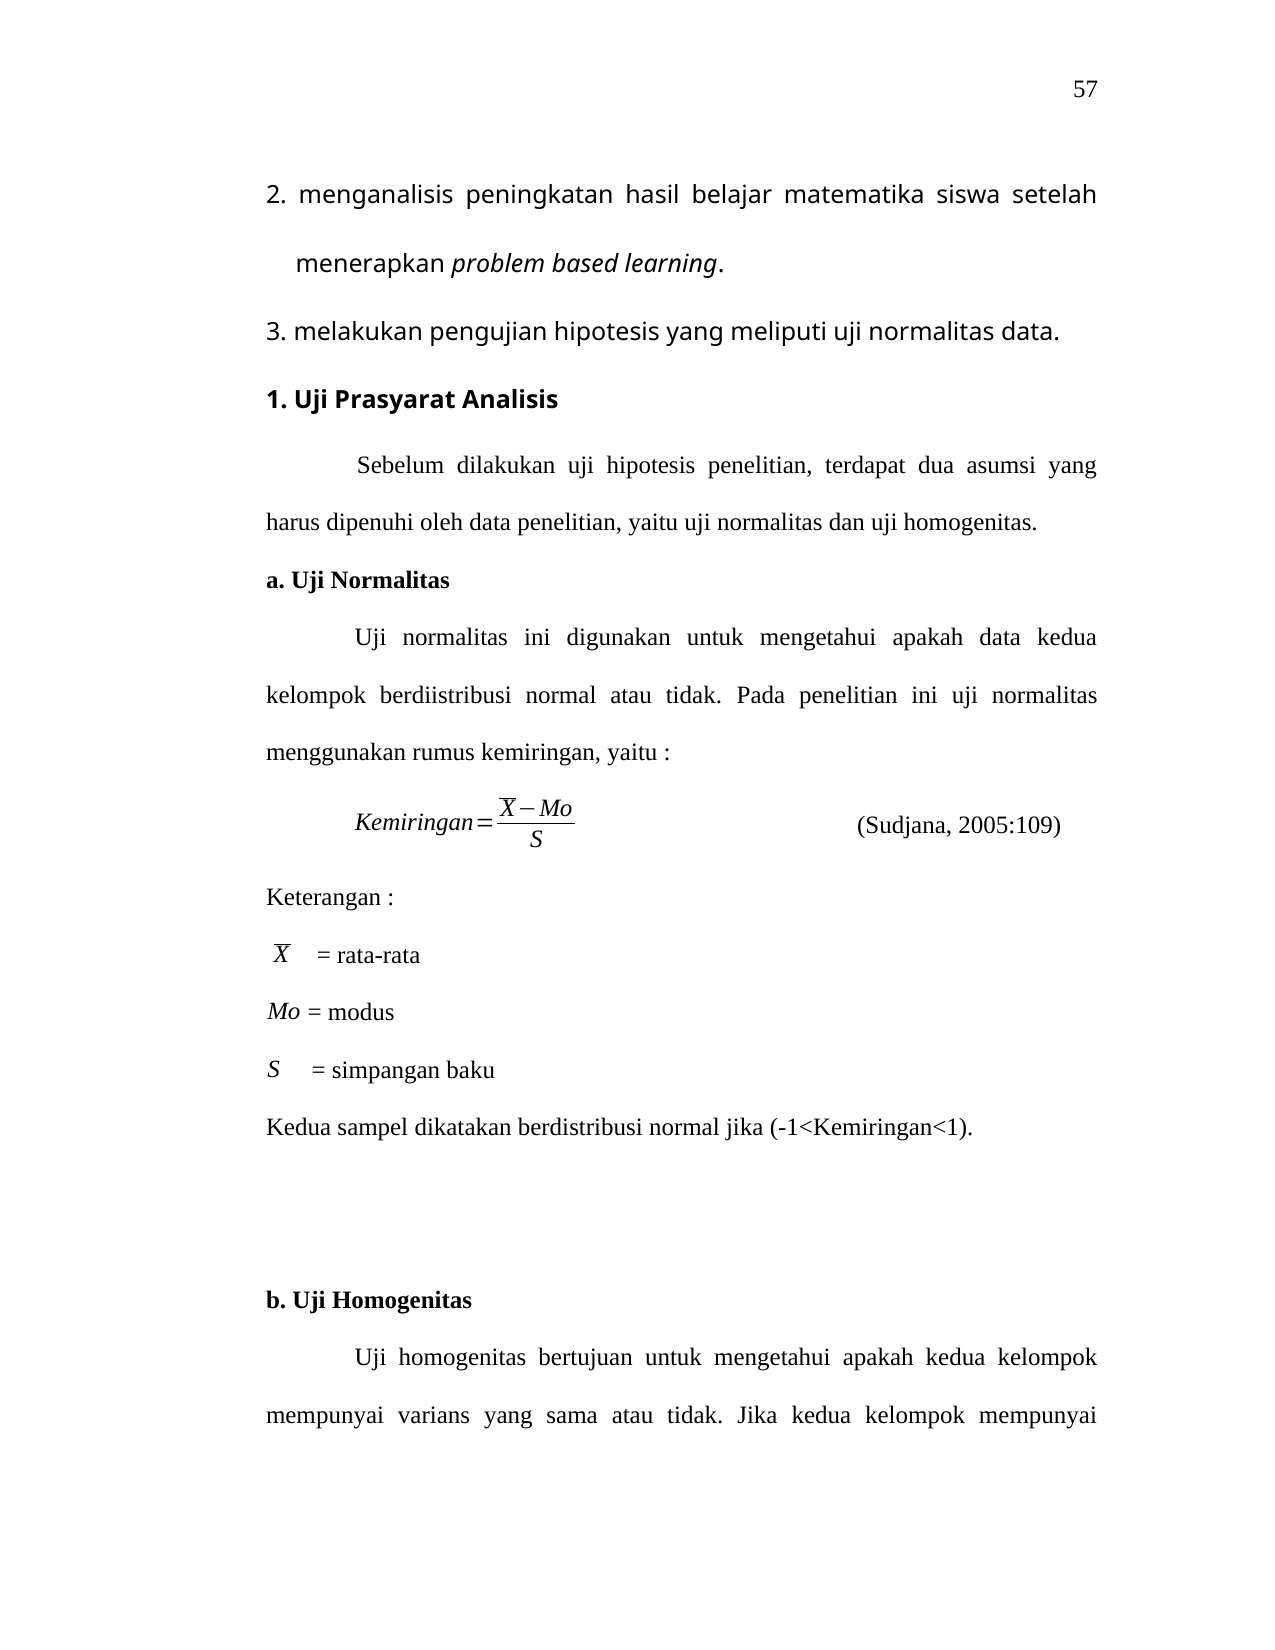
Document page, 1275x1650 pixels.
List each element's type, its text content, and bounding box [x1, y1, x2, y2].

text Keterangan : [266, 882, 1098, 911]
text 2. menganalisis peningkatan hasil belajar matematika siswa setelah menerapkan problem based learning. [266, 177, 1098, 279]
text a. Uji Normalitas [266, 565, 1098, 593]
text = rata-rata [266, 940, 1098, 969]
text 1. Uji Prasyarat Analisis [266, 382, 1098, 416]
text = simpangan baku [266, 1055, 1098, 1084]
text b. Uji Homogenitas [266, 1285, 1098, 1314]
text = modus [266, 997, 1098, 1026]
text Kedua sampel dikatakan berdistribusi normal jika (-1<Kemiringan<1). [266, 1112, 1098, 1141]
text Uji normalitas ini digunakan untuk mengetahui apakah data kedua kelompok berdiistribusi normal atau tidak. Pada penelitian ini uji normalitas menggunakan rumus kemiringan, yaitu : [266, 622, 1098, 766]
text (Sudjana, 2005:109) [266, 795, 1098, 854]
text Sebelum dilakukan uji hipotesis penelitian, terdapat dua asumsi yang harus dipenuhi oleh data penelitian, yaitu uji normalitas dan uji homogenitas. [266, 450, 1098, 536]
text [266, 1342, 1098, 1429]
text 3. melakukan pengujian hipotesis yang meliputi uji normalitas data. [266, 313, 1098, 347]
